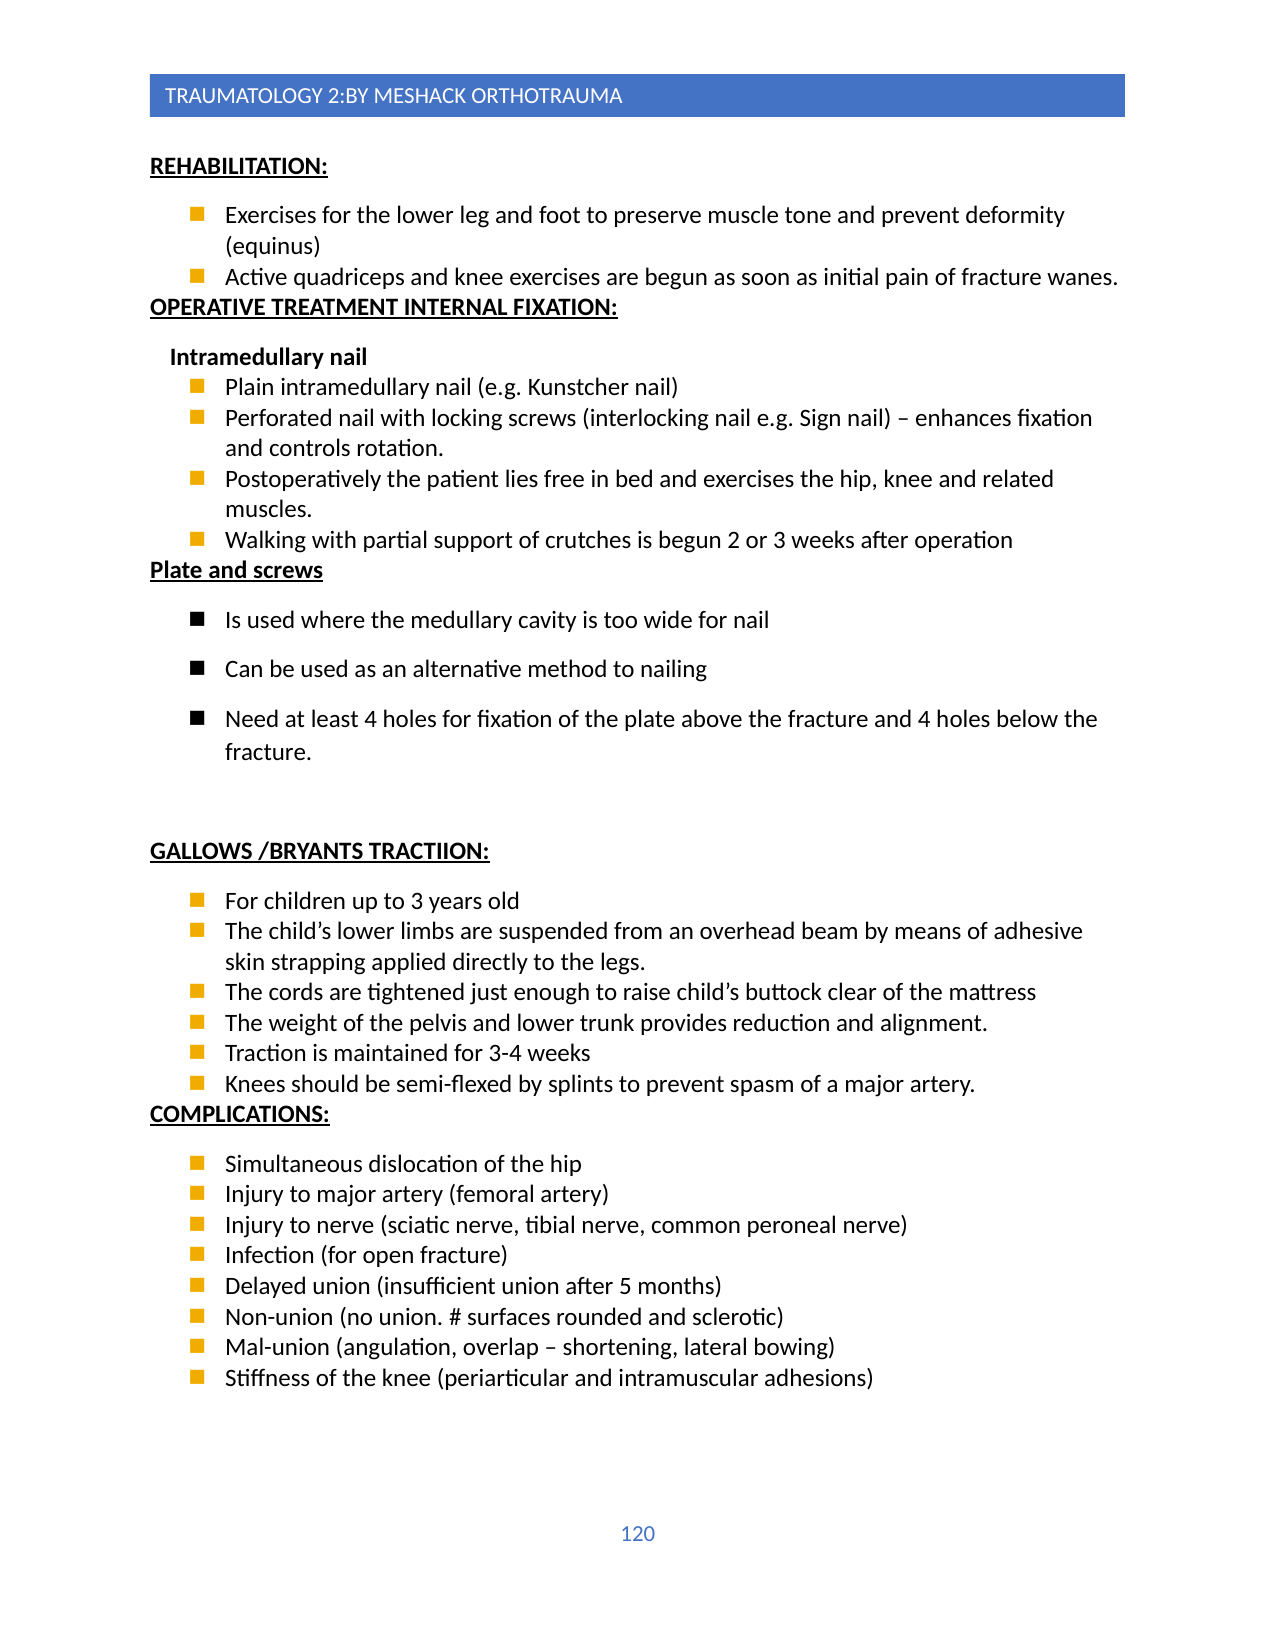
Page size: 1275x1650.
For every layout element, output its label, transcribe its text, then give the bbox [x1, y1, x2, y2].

list For children up to 3 years old [187, 885, 1125, 915]
text Intramedullary nail [169, 341, 1125, 371]
list Traction is maintained for 3-4 weeks [187, 1037, 1125, 1068]
list Infection (for open fracture) [187, 1239, 1125, 1270]
list Walking with partial support of crutches is begun 2 or 3 weeks after operation [187, 524, 1125, 554]
list The child’s lower limbs are suspended from an overhead beam by means of adhesive skin strapping applied directly to the legs. [187, 915, 1125, 976]
list Simultaneous dislocation of the hip [187, 1148, 1125, 1178]
list Stiffness of the knee (periarticular and intramuscular adhesions) [187, 1362, 1125, 1392]
list Perforated nail with locking screws (interlocking nail e.g. Sign nail) – enhances fixation and controls rotation. [187, 402, 1125, 463]
text COMPLICATIONS: [150, 1098, 1125, 1129]
list Exercises for the lower leg and foot to preserve muscle tone and prevent deformity (equinus) [187, 199, 1125, 261]
list Knees should be semi-flexed by splints to prevent spasm of a major artery. [187, 1068, 1125, 1098]
list Need at least 4 holes for fixation of the plate above the fracture and 4 holes below the fracture. [187, 703, 1125, 767]
list Non-union (no union. # surfaces rounded and sclerotic) [187, 1301, 1125, 1331]
text GALLOWS /BRYANTS TRACTIION: [150, 835, 1125, 866]
list Injury to major artery (femoral artery) [187, 1178, 1125, 1209]
list Mal-union (angulation, overlap – shortening, lateral bowing) [187, 1331, 1125, 1362]
list Injury to nerve (sciatic nerve, tibial nerve, common peroneal nerve) [187, 1209, 1125, 1239]
list Plain intramedullary nail (e.g. Kunstcher nail) [187, 371, 1125, 402]
list Can be used as an alternative method to nailing [187, 653, 1125, 684]
list Postoperatively the patient lies free in bed and exercises the hip, knee and related muscles. [187, 463, 1125, 524]
list The cords are tightened just enough to raise child’s buttock clear of the mattress [187, 976, 1125, 1007]
text REHABILITATION: [150, 150, 1125, 181]
list Is used where the medullary cavity is too wide for nail [187, 604, 1125, 634]
text OPERATIVE TREATMENT INTERNAL FIXATION: [150, 291, 1125, 322]
list Delayed union (insufficient union after 5 months) [187, 1270, 1125, 1301]
text Plate and screws [150, 554, 1125, 585]
list Active quadriceps and knee exercises are begun as soon as initial pain of fracture wanes. [187, 261, 1125, 291]
list The weight of the pelvis and lower trunk provides reduction and alignment. [187, 1007, 1125, 1037]
